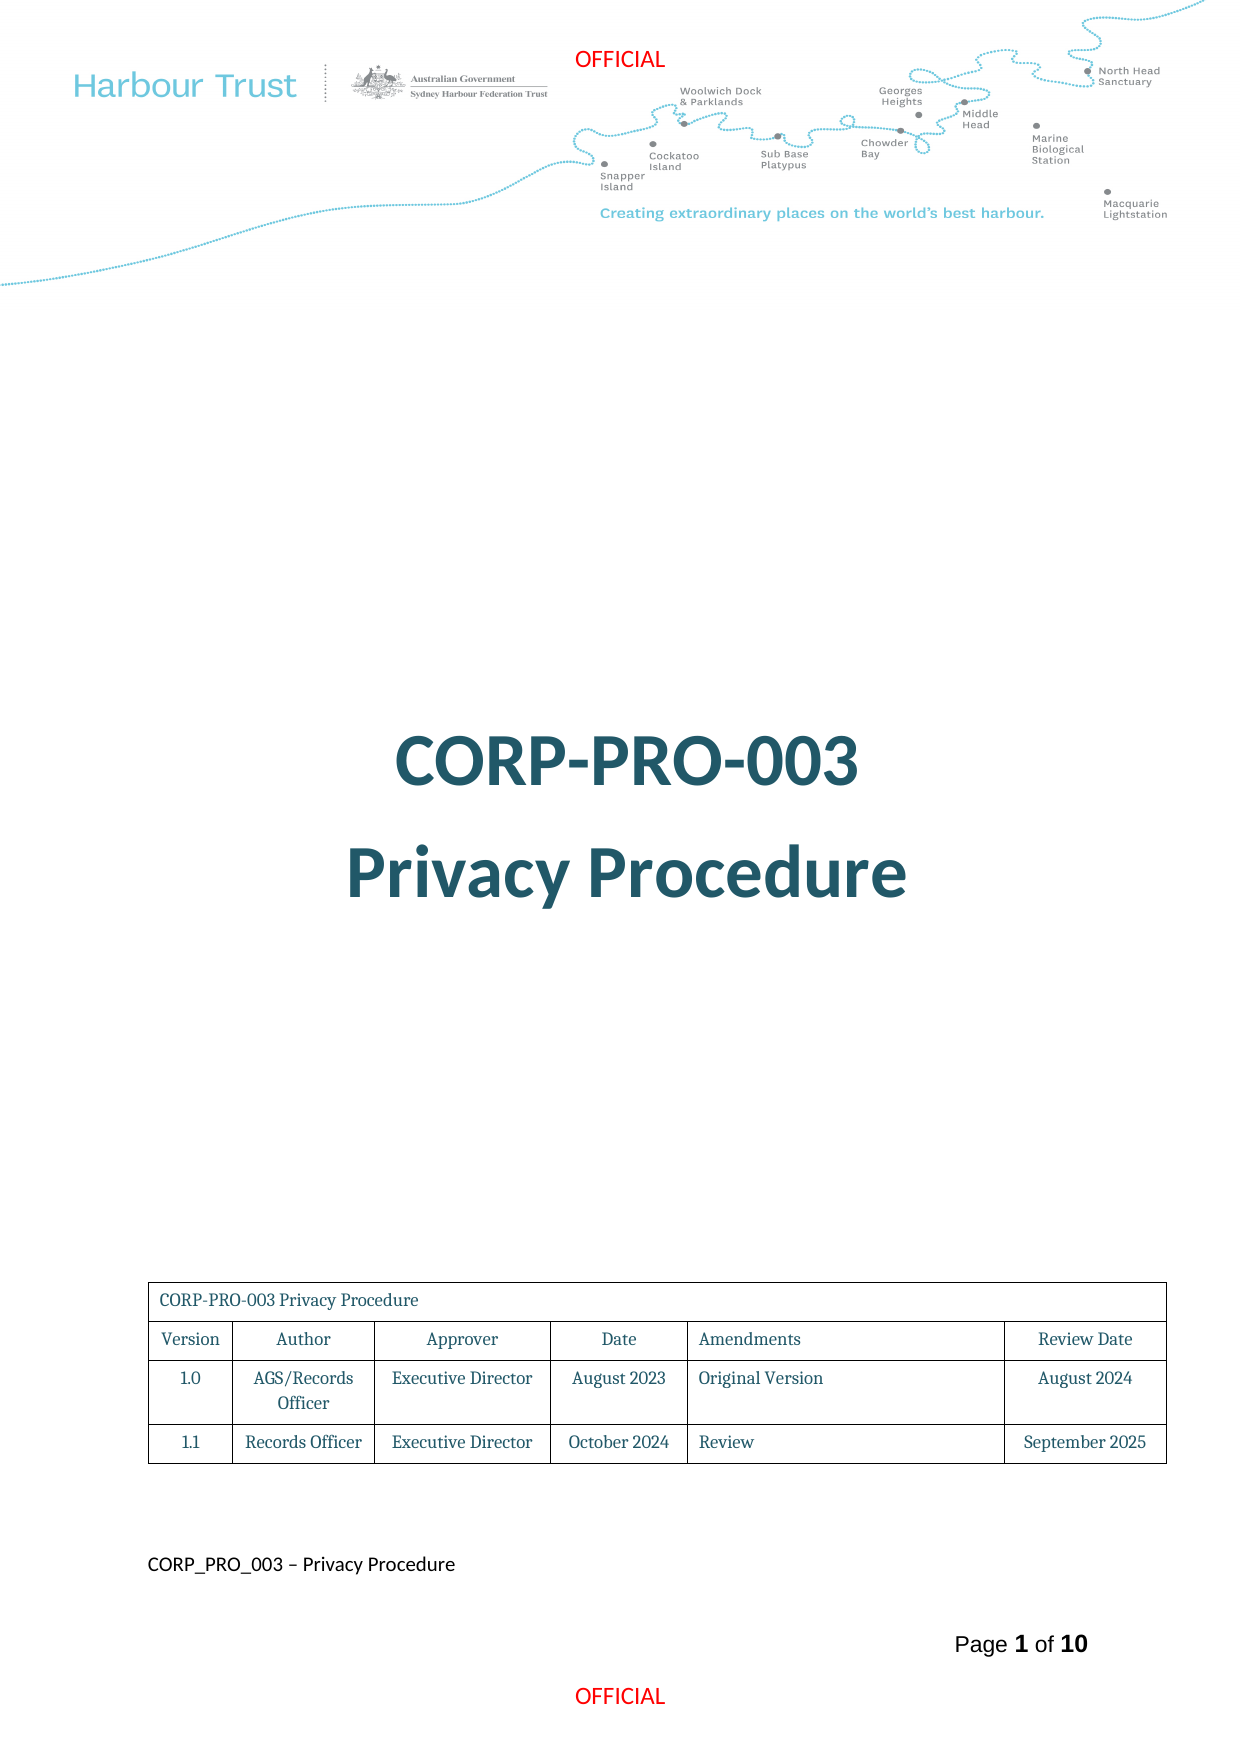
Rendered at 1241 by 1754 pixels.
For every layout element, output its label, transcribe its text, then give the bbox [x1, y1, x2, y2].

table_cell Review Date [1005, 1322, 1166, 1360]
table_cell Amendments [688, 1322, 1004, 1360]
picture [0, 0, 1241, 310]
table_cell Author [233, 1322, 374, 1360]
table_cell August 2024 [1005, 1361, 1166, 1424]
table_cell August 2023 [551, 1361, 687, 1424]
text Privacy Procedure [148, 824, 1107, 916]
table_cell 1.1 [149, 1425, 232, 1463]
table_cell Records Officer [233, 1425, 374, 1463]
table_cell October 2024 [551, 1425, 687, 1463]
table_cell Executive Director [375, 1425, 550, 1463]
table_cell 1.0 [149, 1361, 232, 1424]
table_cell Executive Director [375, 1361, 550, 1424]
table_header CORP-PRO-003 Privacy Procedure [149, 1283, 1166, 1321]
table_cell AGS/Records Officer [233, 1361, 374, 1424]
table_cell Date [551, 1322, 687, 1360]
table_cell Original Version [688, 1361, 1004, 1424]
table_cell September 2025 [1005, 1425, 1166, 1463]
table_cell Approver [375, 1322, 550, 1360]
text CORP-PRO-003 [148, 713, 1107, 804]
table_cell Version [149, 1322, 232, 1360]
table_cell Review [688, 1425, 1004, 1463]
